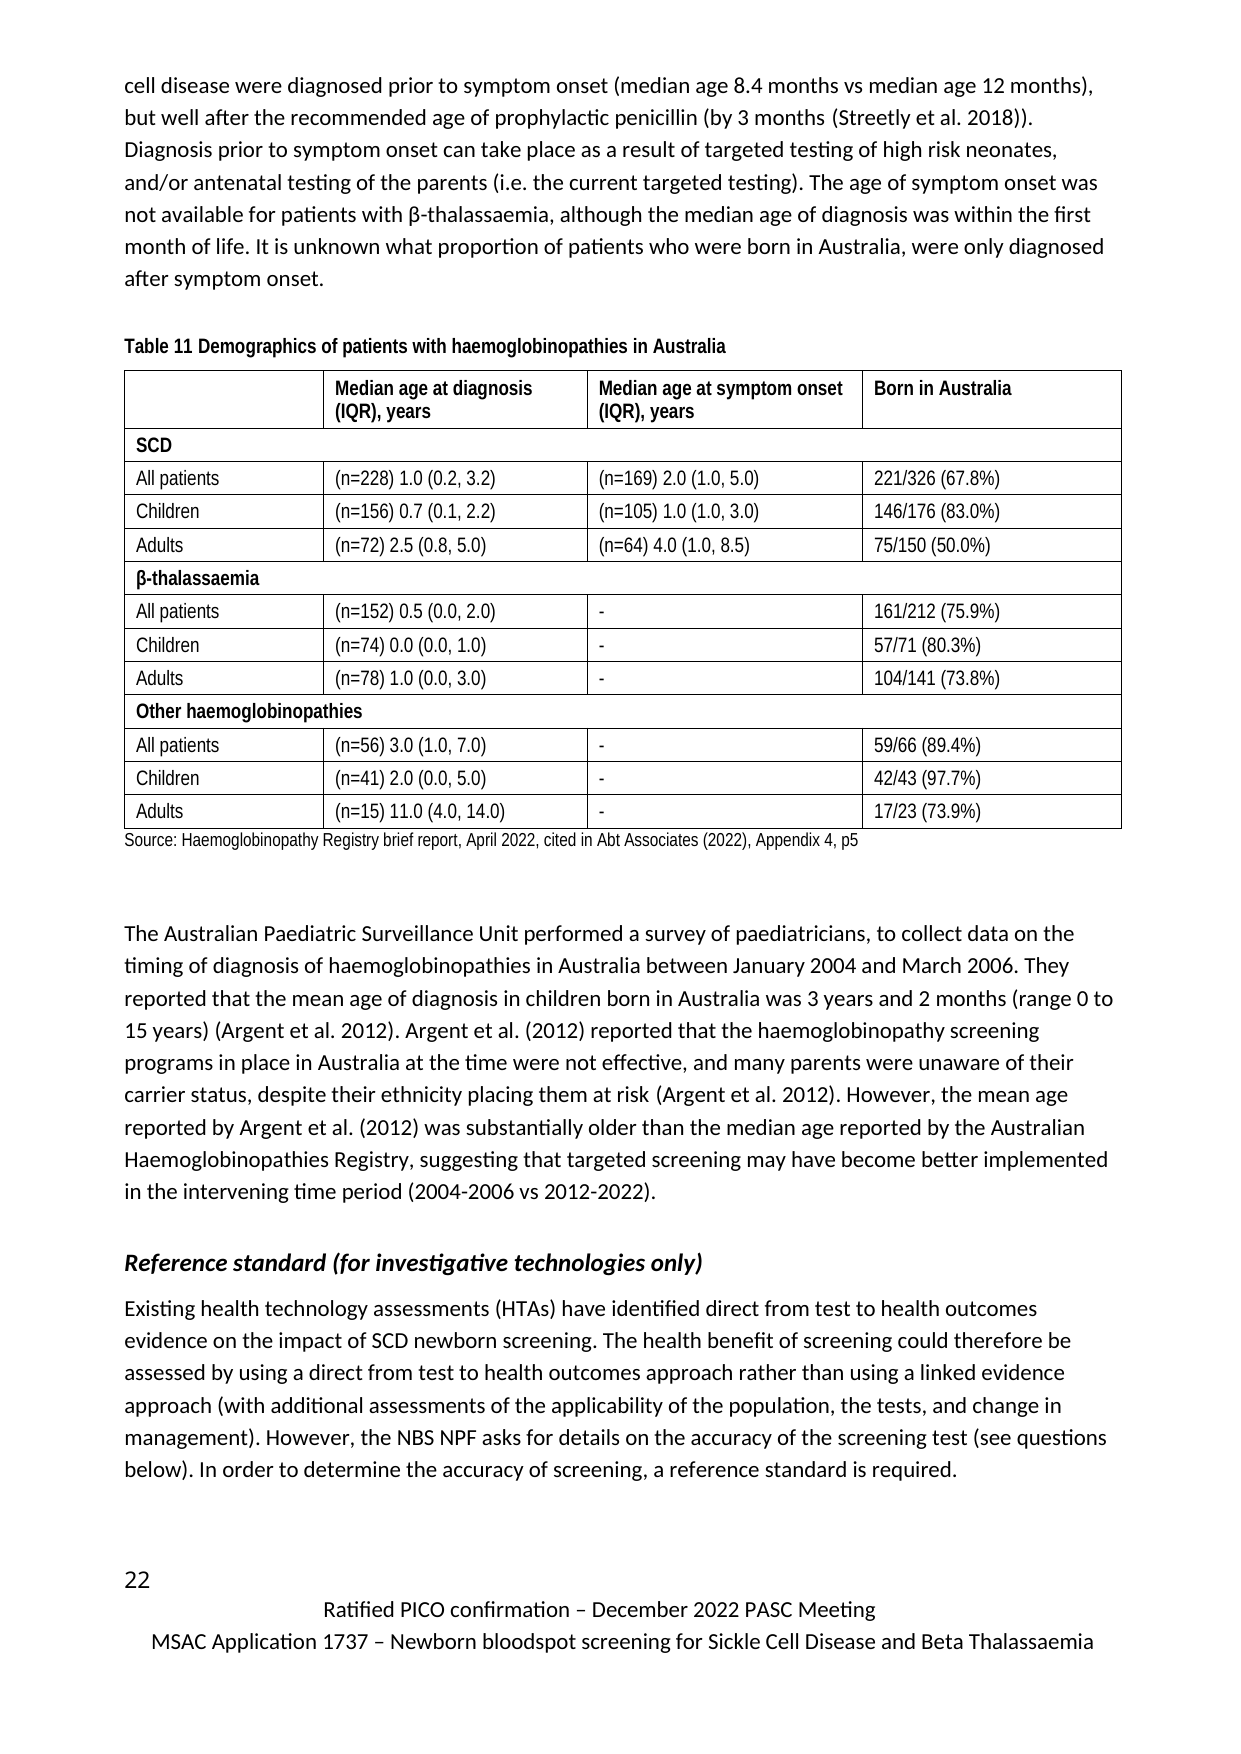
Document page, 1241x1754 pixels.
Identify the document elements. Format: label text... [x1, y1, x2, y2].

subtitle Reference standard (for investigative technologies only) [124, 1247, 1122, 1277]
table_cell 146/176 (83.0%) [863, 495, 1121, 528]
table_cell - [588, 795, 862, 828]
table_cell - [588, 662, 862, 694]
table_cell (n=169) 2.0 (1.0, 5.0) [588, 462, 862, 494]
table_cell Children [125, 762, 323, 794]
table_cell - [588, 629, 862, 661]
table_cell - [588, 729, 862, 761]
table_cell (n=78) 1.0 (0.0, 3.0) [324, 662, 587, 694]
table_cell SCD [125, 429, 1121, 461]
table_header [125, 371, 323, 428]
table_cell (n=15) 11.0 (4.0, 14.0) [324, 795, 587, 828]
table_cell 57/71 (80.3%) [863, 629, 1121, 661]
table_cell β-thalassaemia [125, 562, 1121, 594]
text Existing health technology assessments (HTAs) have identified direct from test to health outcomes evidence on the impact of SCD newborn screening. The health benefit of screening could therefore be assessed by using a direct from test to health outcomes approach rather than using a linked evidence approach (with additional assessments of the applicability of the population, the tests, and change in management). However, the NBS NPF asks for details on the accuracy of the screening test (see questions below). In order to determine the accuracy of screening, a reference standard is required. [124, 1294, 1122, 1483]
table_header Born in Australia [863, 371, 1121, 428]
table_cell (n=72) 2.5 (0.8, 5.0) [324, 529, 587, 561]
table_cell 59/66 (89.4%) [863, 729, 1121, 761]
table_cell Adults [125, 662, 323, 694]
table_cell 161/212 (75.9%) [863, 595, 1121, 628]
table_cell 221/326 (67.8%) [863, 462, 1121, 494]
table_cell (n=152) 0.5 (0.0, 2.0) [324, 595, 587, 628]
table_cell Adults [125, 529, 323, 561]
table_cell Children [125, 629, 323, 661]
table_cell Adults [125, 795, 323, 828]
table_cell (n=74) 0.0 (0.0, 1.0) [324, 629, 587, 661]
table_cell - [588, 762, 862, 794]
table_cell All patients [125, 729, 323, 761]
table_cell 104/141 (73.8%) [863, 662, 1121, 694]
text Table 11 Demographics of patients with haemoglobinopathies in Australia [124, 334, 1122, 358]
text The Australian Paediatric Surveillance Unit performed a survey of paediatricians, to collect data on the timing of diagnosis of haemoglobinopathies in Australia between January 2004 and March 2006. They reported that the mean age of diagnosis in children born in Australia was 3 years and 2 months (range 0 to 15 years) (Argent et al. 2012). Argent et al. (2012) reported that the haemoglobinopathy screening programs in place in Australia at the time were not effective, and many parents were unaware of their carrier status, despite their ethnicity placing them at risk (Argent et al. 2012). However, the mean age reported by Argent et al. (2012) was substantially older than the median age reported by the Australian Haemoglobinopathies Registry, suggesting that targeted screening may have become better implemented in the intervening time period (2004-2006 vs 2012-2022). [124, 919, 1122, 1205]
table_cell (n=41) 2.0 (0.0, 5.0) [324, 762, 587, 794]
table_cell 42/43 (97.7%) [863, 762, 1121, 794]
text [124, 71, 1122, 292]
table_cell (n=156) 0.7 (0.1, 2.2) [324, 495, 587, 528]
table_cell Children [125, 495, 323, 528]
table_header Median age at symptom onset (IQR), years [588, 371, 862, 428]
table_cell 17/23 (73.9%) [863, 795, 1121, 828]
table_cell All patients [125, 462, 323, 494]
text Source: Haemoglobinopathy Registry brief report, April 2022, cited in Abt Associates (2022), Appendix 4, p5 [124, 829, 1122, 850]
table_cell All patients [125, 595, 323, 628]
table_cell 75/150 (50.0%) [863, 529, 1121, 561]
table_header Median age at diagnosis (IQR), years [324, 371, 587, 428]
table_cell (n=228) 1.0 (0.2, 3.2) [324, 462, 587, 494]
table_cell (n=56) 3.0 (1.0, 7.0) [324, 729, 587, 761]
table_cell Other haemoglobinopathies [125, 695, 1121, 728]
table_cell (n=105) 1.0 (1.0, 3.0) [588, 495, 862, 528]
table_cell - [588, 595, 862, 628]
table_cell (n=64) 4.0 (1.0, 8.5) [588, 529, 862, 561]
